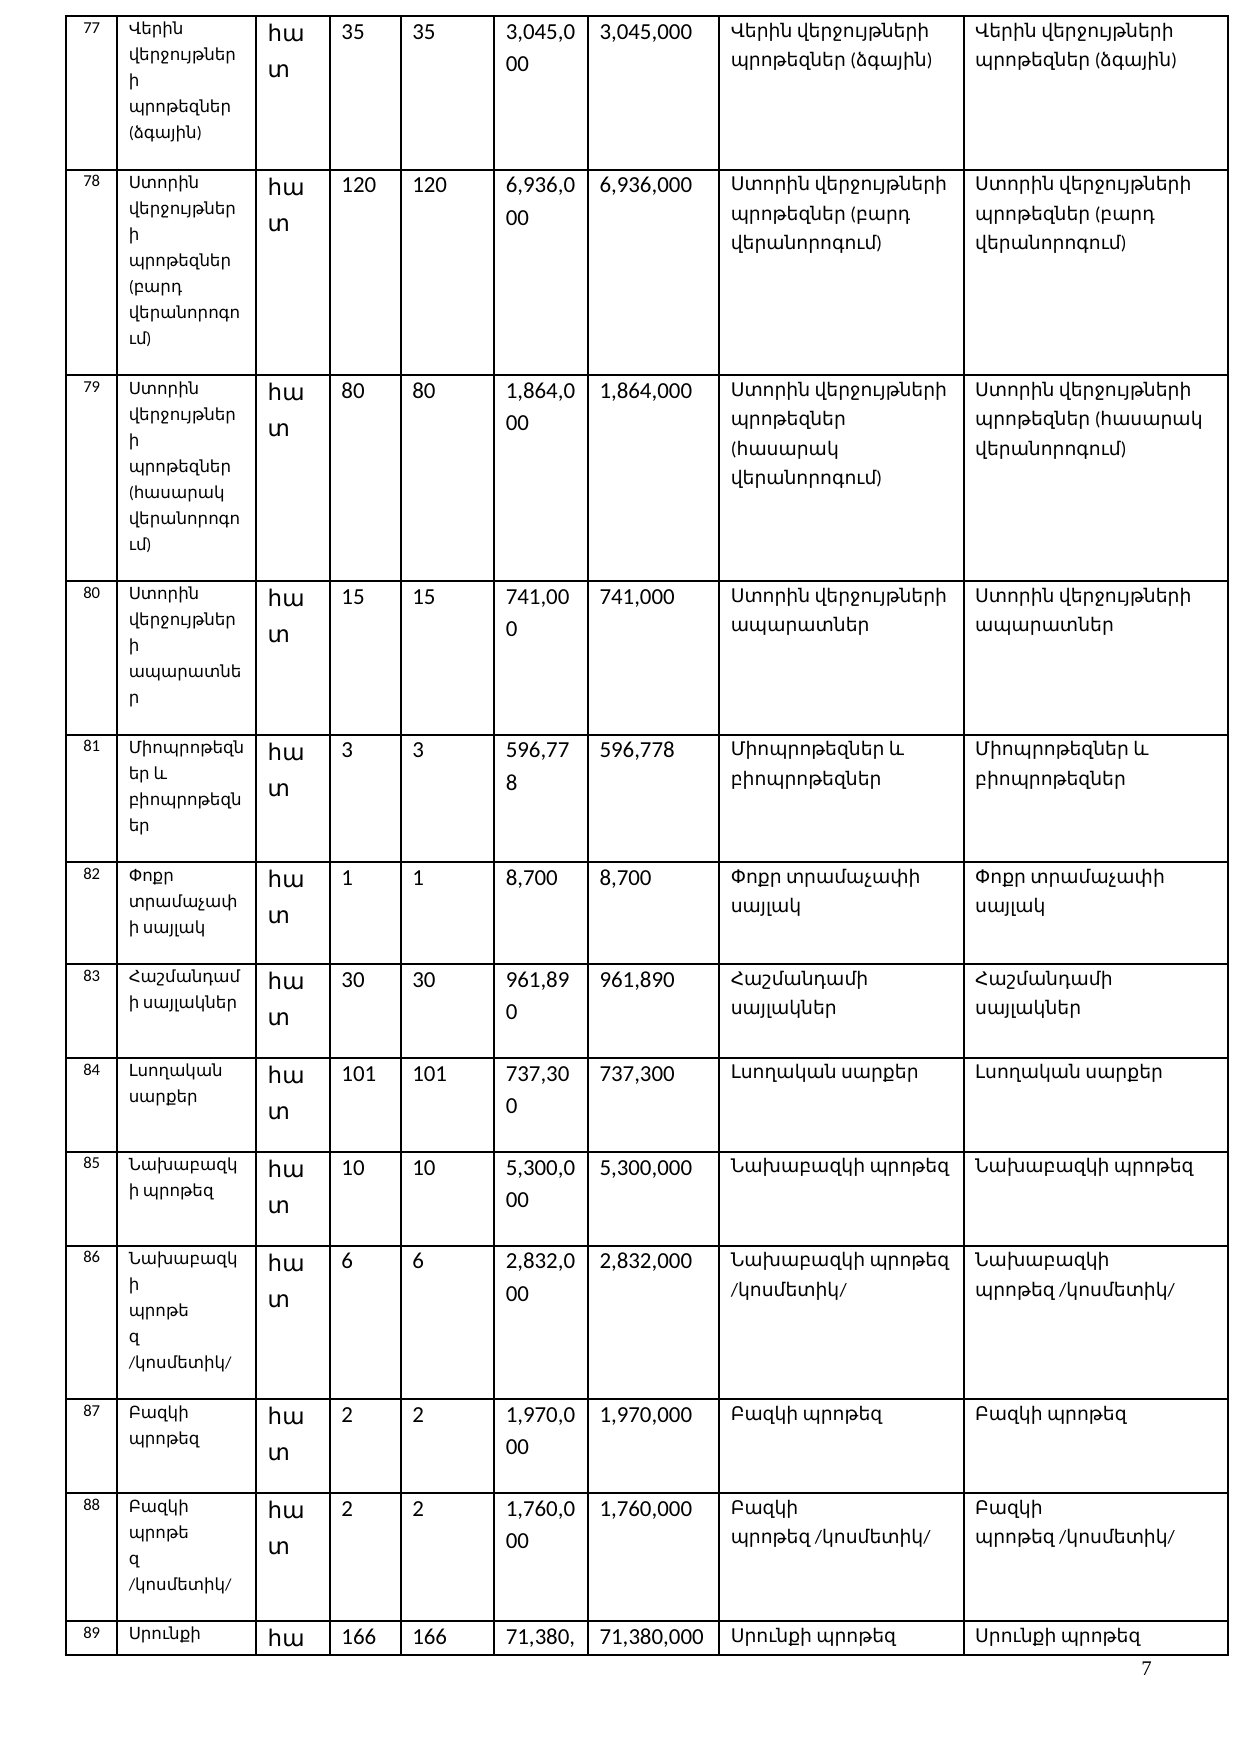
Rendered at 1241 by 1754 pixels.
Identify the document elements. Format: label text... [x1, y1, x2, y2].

table_cell 83 [67, 965, 116, 1057]
table_cell Բազկի պրոթեզ /կոսմետիկ/ [720, 1494, 963, 1620]
table_cell Փոքր տրամաչափի սայլակ [118, 863, 255, 963]
table_cell 1 [402, 863, 493, 963]
table_cell 6,936,000 [589, 171, 718, 374]
table_cell հատ [257, 965, 329, 1057]
table_cell Վերին վերջույթների պրոթեզներ (ձգային) [118, 17, 255, 168]
table_cell Բազկի պրոթեզ /կոսմետիկ/ [118, 1494, 255, 1620]
table_cell Ստորին վերջույթների պրոթեզներ (հասարակ վերանորոգում) [965, 376, 1227, 580]
table_cell 5,300,000 [495, 1153, 587, 1244]
table_cell 6 [402, 1247, 493, 1398]
table_cell Ստորին վերջույթների ապարատներ [118, 582, 255, 733]
table_cell Ստորին վերջույթների ապարատներ [965, 582, 1227, 733]
table_cell Վերին վերջույթների պրոթեզներ (ձգային) [720, 17, 963, 168]
table_cell Նախաբազկի պրոթեզ [965, 1153, 1227, 1244]
table_cell 3,045,000 [589, 17, 718, 168]
table_cell 10 [402, 1153, 493, 1244]
table_cell 3 [331, 736, 400, 861]
table_cell հատ [257, 1622, 329, 1654]
table_cell հատ [257, 1247, 329, 1398]
table_cell Ստորին վերջույթների պրոթեզներ (հասարակ վերանորոգում) [720, 376, 963, 580]
table_cell 2 [331, 1494, 400, 1620]
table_cell Բազկի պրոթեզ /կոսմետիկ/ [965, 1494, 1227, 1620]
table_cell 1,760,000 [495, 1494, 587, 1620]
table_cell 86 [67, 1247, 116, 1398]
table_cell հատ [257, 1494, 329, 1620]
table_cell 737,300 [495, 1059, 587, 1151]
table_cell Միոպրոթեզներ և բիոպրոթեզներ [720, 736, 963, 861]
table_cell 85 [67, 1153, 116, 1244]
table_cell Ստորին վերջույթների պրոթեզներ (հասարակ վերանորոգում) [118, 376, 255, 580]
table_cell Ստորին վերջույթների պրոթեզներ (բարդ վերանորոգում) [118, 171, 255, 374]
table_cell 2 [402, 1494, 493, 1620]
table_cell 737,300 [589, 1059, 718, 1151]
table_cell 1,970,000 [589, 1400, 718, 1492]
table_cell Նախաբազկի պրոթեզ [720, 1153, 963, 1244]
table_cell 8,700 [495, 863, 587, 963]
table_cell 5,300,000 [589, 1153, 718, 1244]
table_cell 78 [67, 171, 116, 374]
table_cell 88 [67, 1494, 116, 1620]
table_cell 80 [67, 582, 116, 733]
table_cell Ստորին վերջույթների պրոթեզներ (բարդ վերանորոգում) [965, 171, 1227, 374]
table_cell 1 [331, 863, 400, 963]
table_cell հատ [257, 171, 329, 374]
table_cell Վերին վերջույթների պրոթեզներ (ձգային) [965, 17, 1227, 168]
table_cell 741,000 [589, 582, 718, 733]
table_cell Լսողական սարքեր [720, 1059, 963, 1151]
table_cell Բազկի պրոթեզ [720, 1400, 963, 1492]
table_cell Սրունքի պրոթեզ [965, 1622, 1227, 1654]
table_cell 1,970,000 [495, 1400, 587, 1492]
table_cell 2 [331, 1400, 400, 1492]
table_cell 15 [402, 582, 493, 733]
table_cell հատ [257, 17, 329, 168]
table_cell Նախաբազկի պրոթեզ /կոսմետիկ/ [118, 1247, 255, 1398]
table_cell հատ [257, 582, 329, 733]
table_cell 101 [331, 1059, 400, 1151]
table_cell 15 [331, 582, 400, 733]
table_cell Բազկի պրոթեզ [118, 1400, 255, 1492]
table_cell 3 [402, 736, 493, 861]
table_cell 80 [402, 376, 493, 580]
table_cell 35 [402, 17, 493, 168]
table_cell 961,890 [589, 965, 718, 1057]
table_cell Նախաբազկի պրոթեզ /կոսմետիկ/ [720, 1247, 963, 1398]
table_cell 741,000 [495, 582, 587, 733]
table_cell 79 [67, 376, 116, 580]
table_cell 71,380,000 [589, 1622, 718, 1654]
table_cell 120 [402, 171, 493, 374]
table_cell 89 [67, 1622, 116, 1654]
table_cell 166 [331, 1622, 400, 1654]
table_cell Նախաբազկի պրոթեզ [118, 1153, 255, 1244]
table_cell 1,760,000 [589, 1494, 718, 1620]
table_cell Հաշմանդամի սայլակներ [118, 965, 255, 1057]
table_cell 80 [331, 376, 400, 580]
table_cell 166 [402, 1622, 493, 1654]
table_cell հատ [257, 1400, 329, 1492]
table_cell 2,832,000 [589, 1247, 718, 1398]
table_cell 961,890 [495, 965, 587, 1057]
table_cell 596,778 [495, 736, 587, 861]
table_cell 1,864,000 [589, 376, 718, 580]
table_cell 84 [67, 1059, 116, 1151]
table_cell հատ [257, 863, 329, 963]
table_cell 10 [331, 1153, 400, 1244]
table_cell հատ [257, 736, 329, 861]
table_cell 596,778 [589, 736, 718, 861]
table_cell հատ [257, 1153, 329, 1244]
table_cell 8,700 [589, 863, 718, 963]
table_cell 30 [402, 965, 493, 1057]
table_cell Փոքր տրամաչափի սայլակ [965, 863, 1227, 963]
table_cell Ստորին վերջույթների պրոթեզներ (բարդ վերանորոգում) [720, 171, 963, 374]
table_cell 81 [67, 736, 116, 861]
table_cell Լսողական սարքեր [118, 1059, 255, 1151]
table_cell Միոպրոթեզներ և բիոպրոթեզներ [118, 736, 255, 861]
table_cell Ստորին վերջույթների ապարատներ [720, 582, 963, 733]
table_cell Բազկի պրոթեզ [965, 1400, 1227, 1492]
table_cell 6 [331, 1247, 400, 1398]
table_cell Լսողական սարքեր [965, 1059, 1227, 1151]
table_cell Հաշմանդամի սայլակներ [720, 965, 963, 1057]
table_cell 30 [331, 965, 400, 1057]
table_cell 101 [402, 1059, 493, 1151]
table_cell 77 [67, 17, 116, 168]
table_cell Փոքր տրամաչափի սայլակ [720, 863, 963, 963]
table_cell Նախաբազկի պրոթեզ /կոսմետիկ/ [965, 1247, 1227, 1398]
table_cell 1,864,000 [495, 376, 587, 580]
table_cell հատ [257, 1059, 329, 1151]
table_cell 120 [331, 171, 400, 374]
table_cell Միոպրոթեզներ և բիոպրոթեզներ [965, 736, 1227, 861]
table_cell 3,045,000 [495, 17, 587, 168]
table_cell 82 [67, 863, 116, 963]
table_cell 2,832,000 [495, 1247, 587, 1398]
table_cell Սրունքի պրոթեզ [118, 1622, 255, 1654]
table_cell 2 [402, 1400, 493, 1492]
table_cell Սրունքի պրոթեզ [720, 1622, 963, 1654]
table_cell 87 [67, 1400, 116, 1492]
table_cell 6,936,000 [495, 171, 587, 374]
table_cell հատ [257, 376, 329, 580]
table_cell 35 [331, 17, 400, 168]
table_cell Հաշմանդամի սայլակներ [965, 965, 1227, 1057]
table_cell 71,380,000 [495, 1622, 587, 1654]
